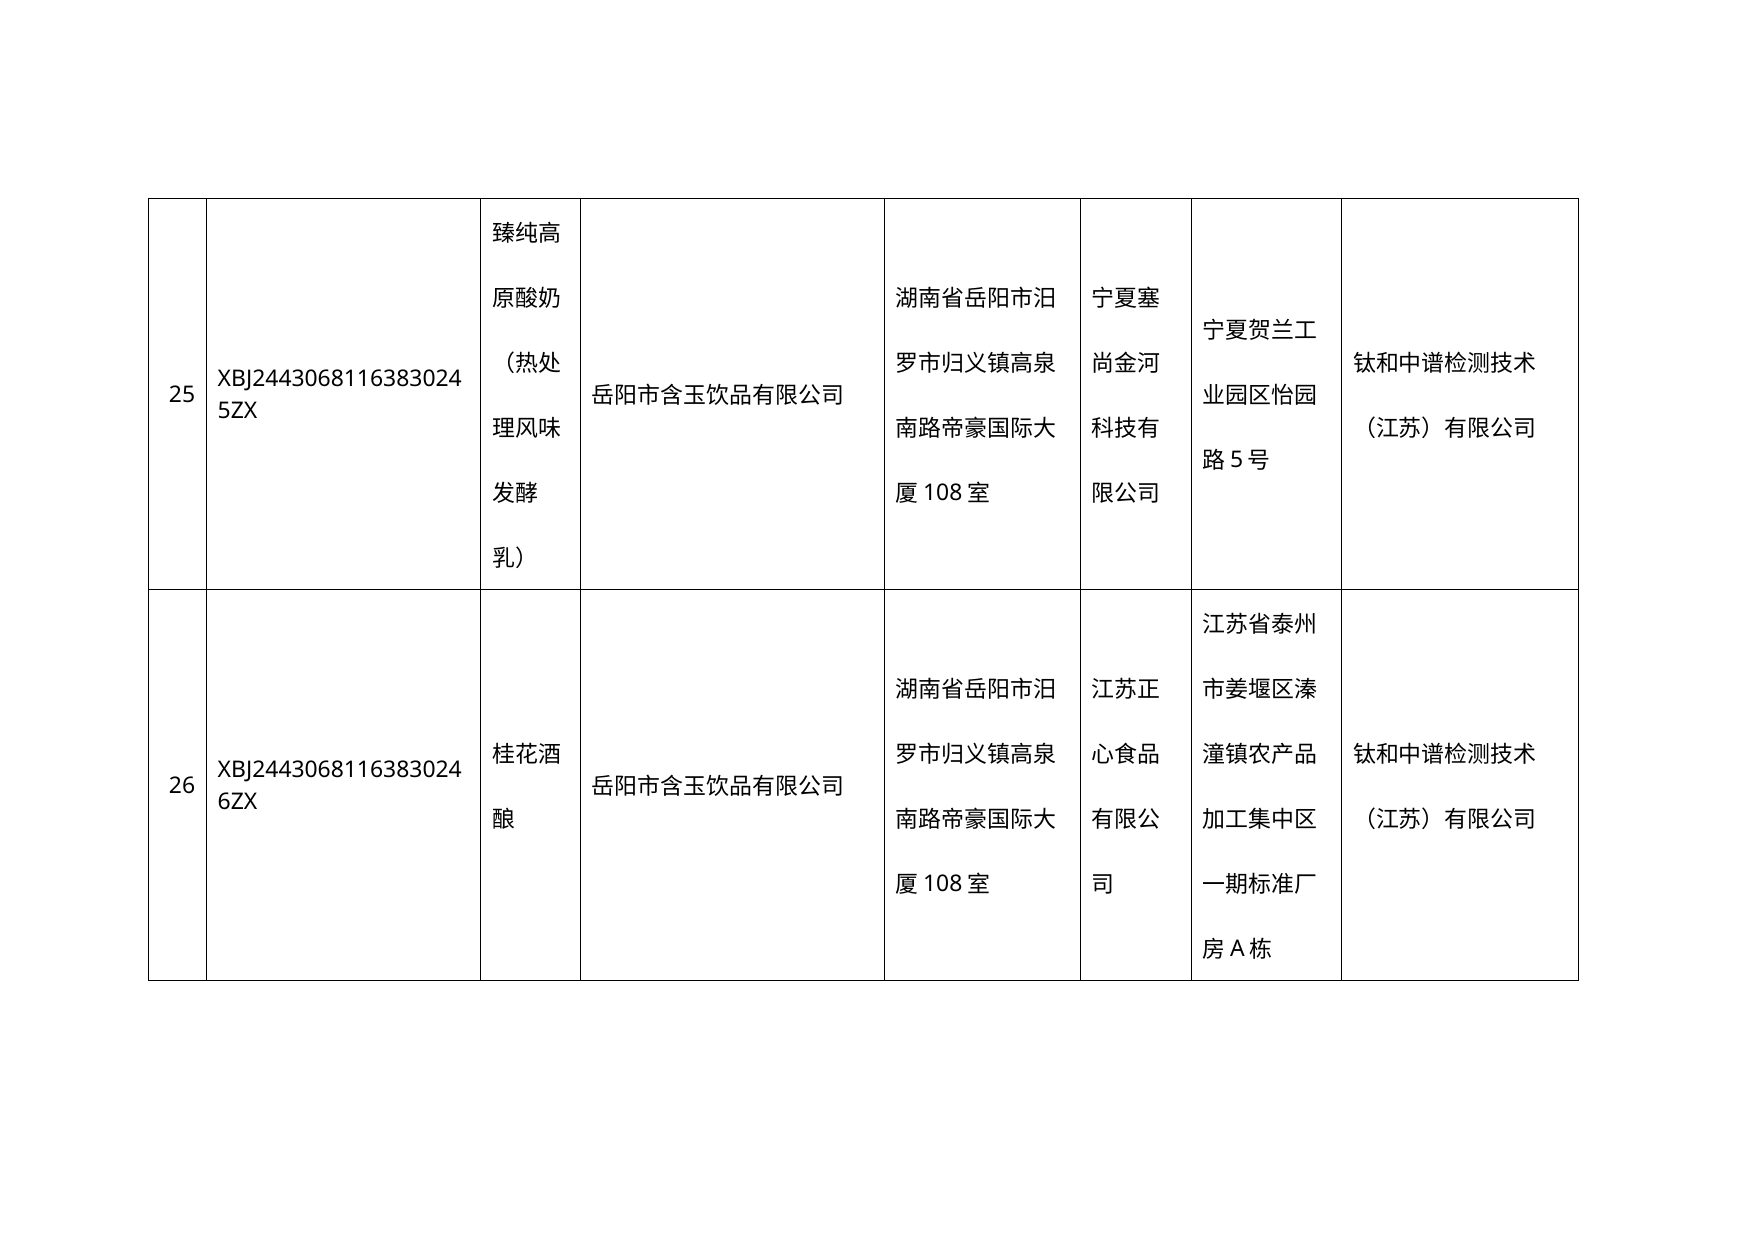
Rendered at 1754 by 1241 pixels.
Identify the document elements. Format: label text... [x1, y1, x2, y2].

table_cell 江苏正心食品有限公司 [1081, 590, 1191, 980]
table_cell XBJ24430681163830246ZX [207, 590, 480, 980]
table_cell 宁夏贺兰工业园区怡园路5号 [1192, 199, 1341, 589]
table_cell 湖南省岳阳市汨罗市归义镇高泉南路帝豪国际大厦108室 [885, 590, 1080, 980]
table_cell 江苏省泰州市姜堰区溱潼镇农产品加工集中区一期标准厂房A栋 [1192, 590, 1341, 980]
table_cell 26 [149, 590, 206, 980]
table_cell 臻纯高原酸奶（热处理风味发酵乳） [481, 199, 580, 589]
table_cell 钛和中谱检测技术（江苏）有限公司 [1342, 199, 1578, 589]
table_cell 25 [149, 199, 206, 589]
table_cell XBJ24430681163830245ZX [207, 199, 480, 589]
table_cell 岳阳市含玉饮品有限公司 [581, 199, 884, 589]
table_cell 桂花酒酿 [481, 590, 580, 980]
table_cell 宁夏塞尚金河科技有限公司 [1081, 199, 1191, 589]
table_cell 钛和中谱检测技术（江苏）有限公司 [1342, 590, 1578, 980]
table_cell 湖南省岳阳市汨罗市归义镇高泉南路帝豪国际大厦108室 [885, 199, 1080, 589]
table_cell 岳阳市含玉饮品有限公司 [581, 590, 884, 980]
